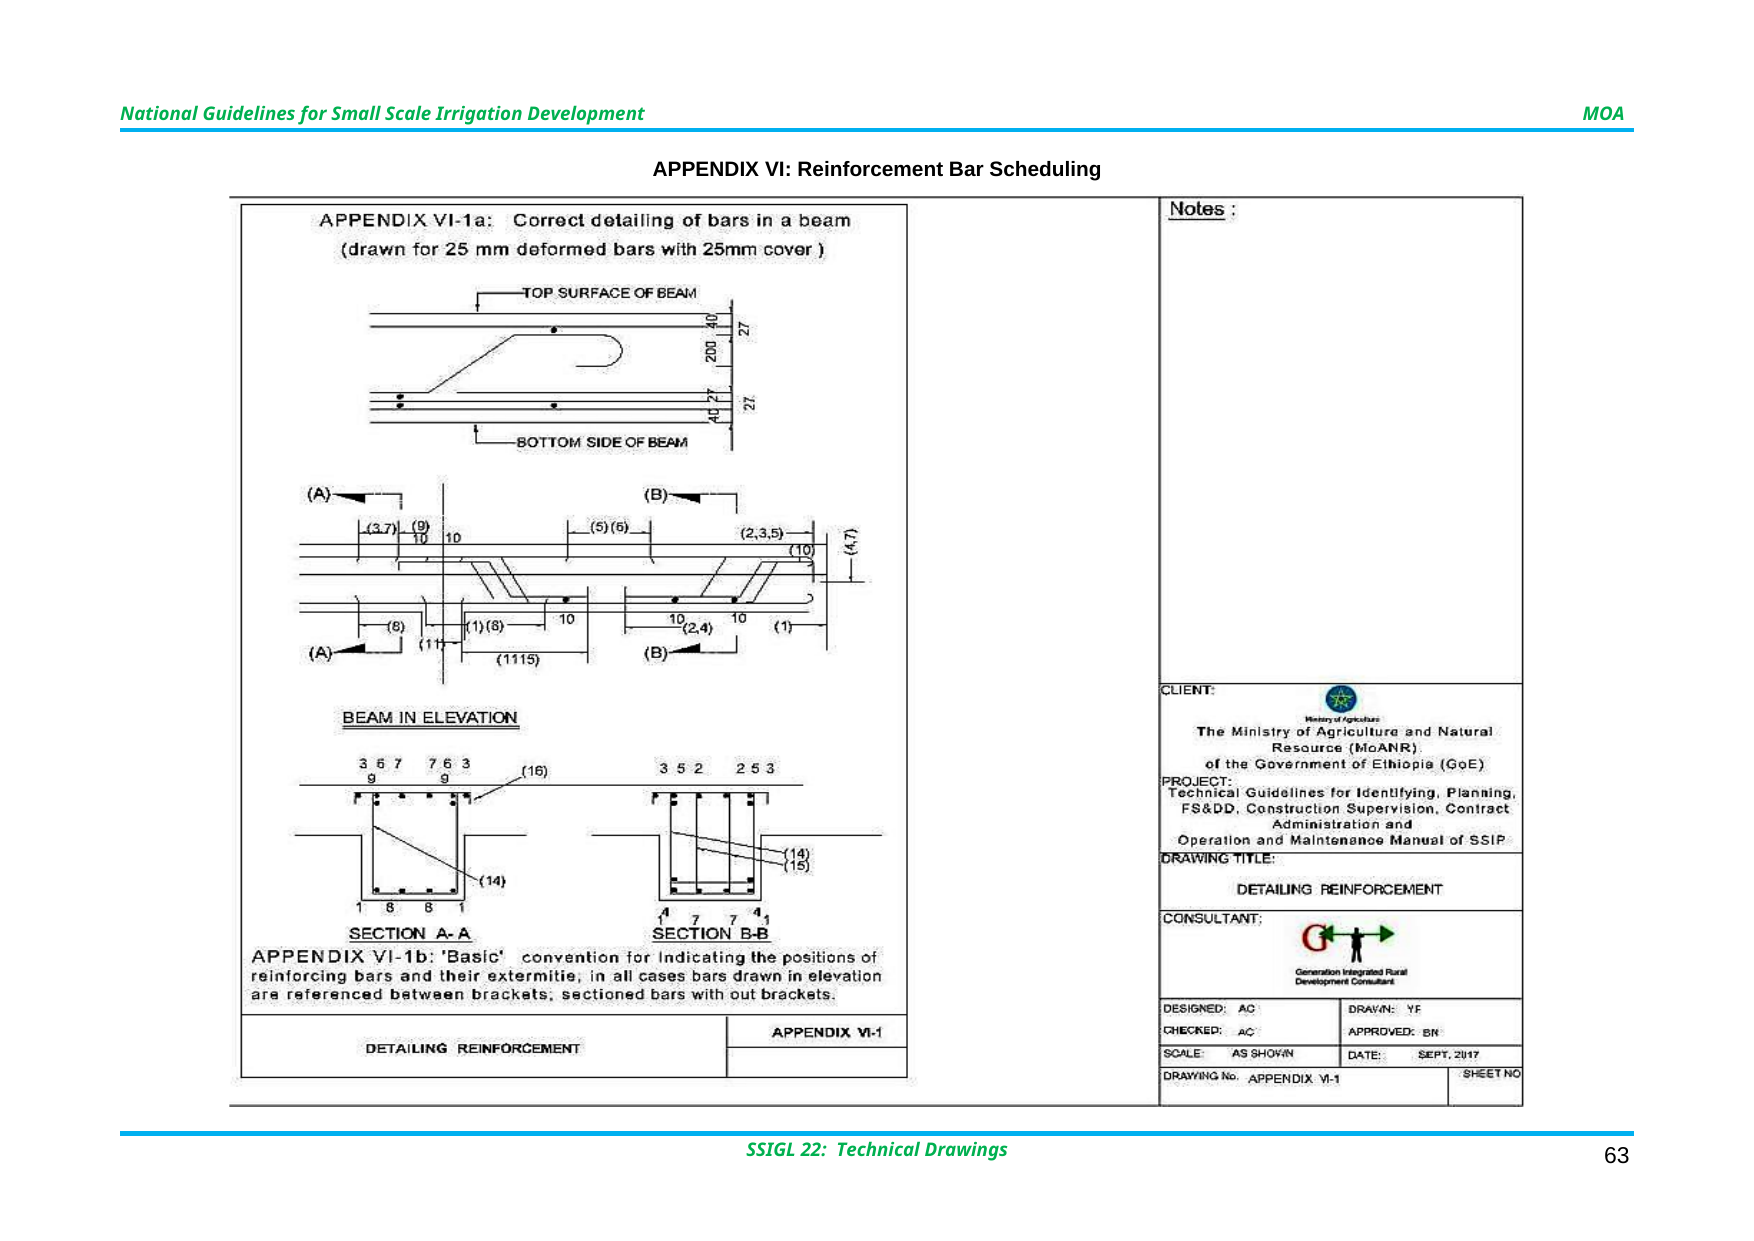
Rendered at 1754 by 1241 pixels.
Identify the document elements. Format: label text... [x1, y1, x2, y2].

text APPENDIX VI: Reinforcement Bar Scheduling [120, 157, 1634, 181]
picture [229, 194, 1525, 1107]
